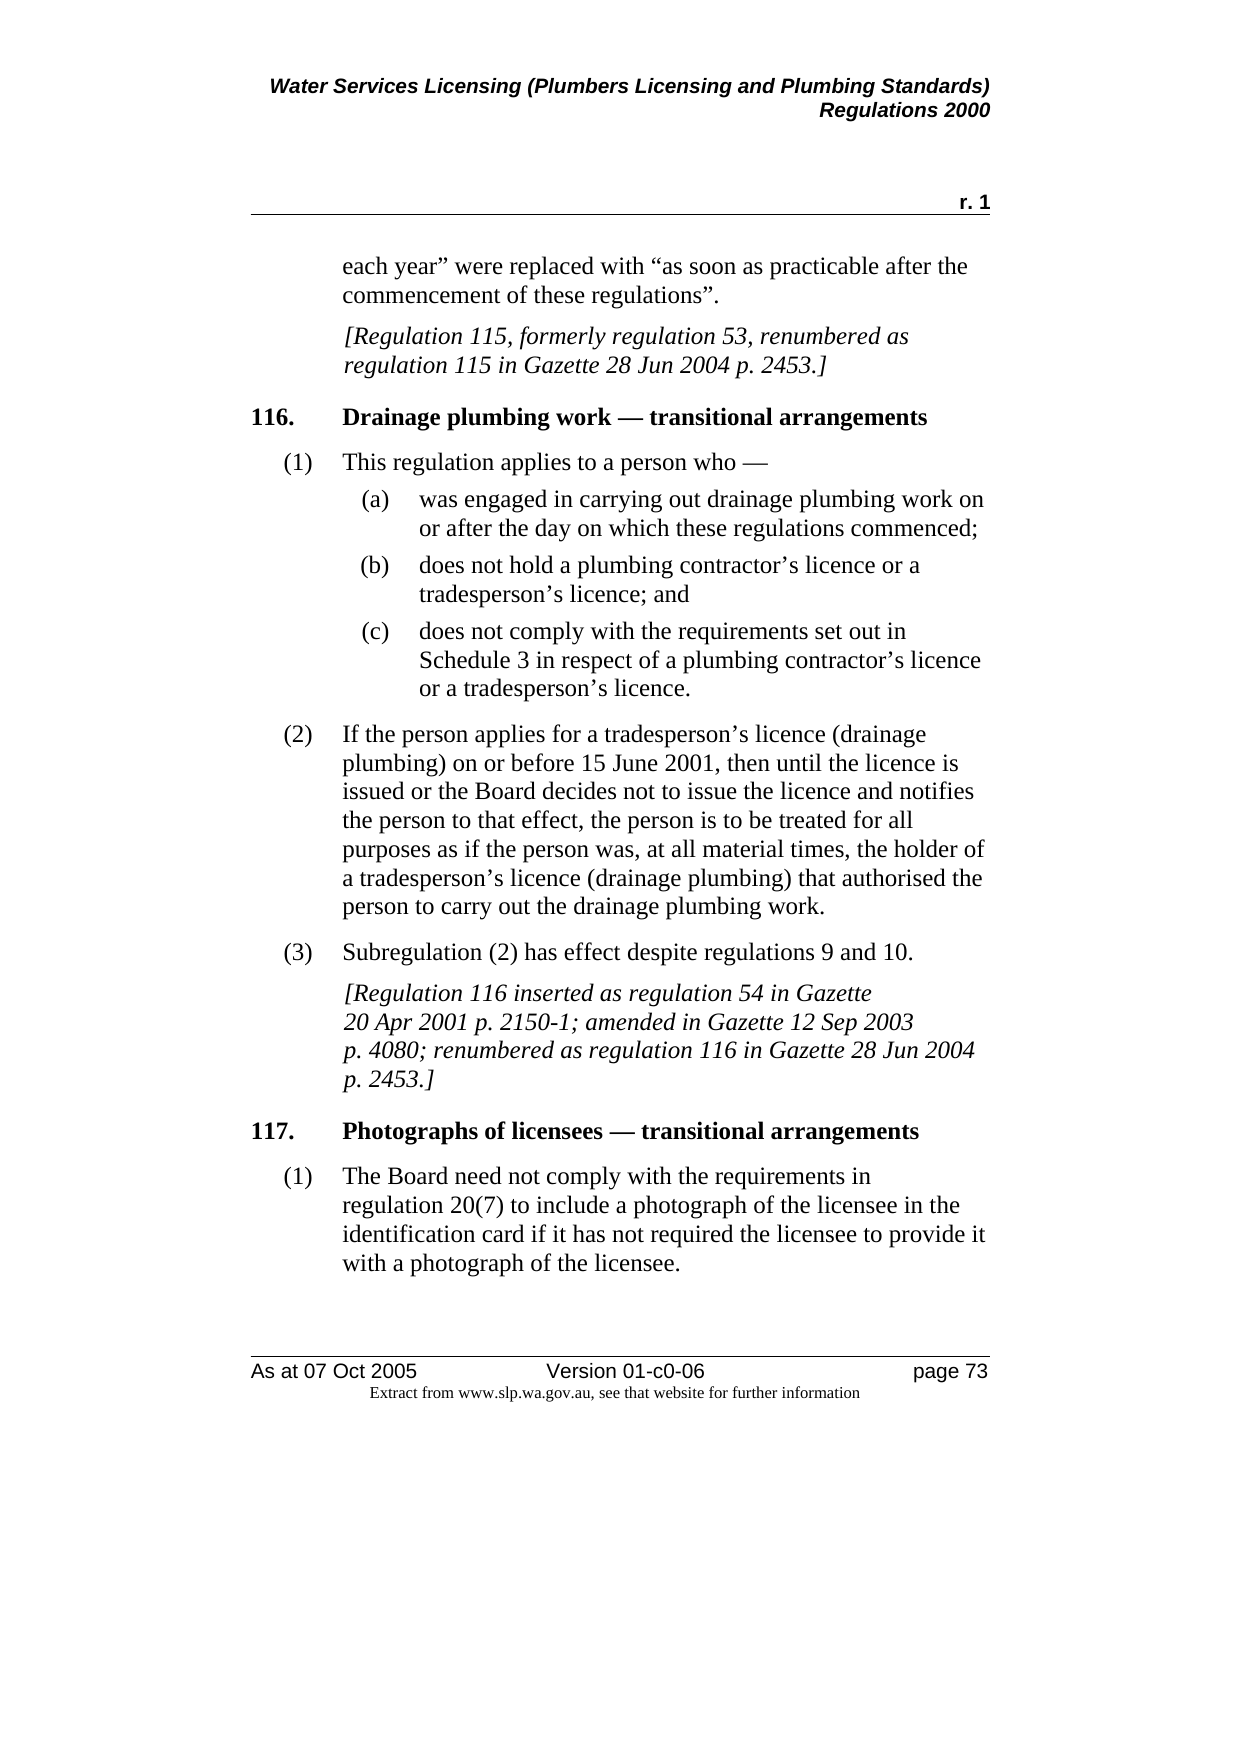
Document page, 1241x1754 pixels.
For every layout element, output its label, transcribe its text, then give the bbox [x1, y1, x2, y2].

text [Regulation 116 inserted as regulation 54 in Gazette 20 Apr 2001 p. 2150-1; amended in Gazette 12 Sep 2003 p. 4080; renumbered as regulation 116 in Gazette 28 Jun 2004 p. 2453.] [251, 978, 990, 1093]
subtitle 116. Drainage plumbing work — transitional arrangements [251, 402, 990, 431]
text (1) The Board need not comply with the requirements in regulation 20(7) to include a photograph of the licensee in the identification card if it has not required the licensee to provide it with a photograph of the licensee. [251, 1161, 990, 1276]
text (a) was engaged in carrying out drainage plumbing work on or after the day on which these regulations commenced; [251, 484, 990, 542]
text [Regulation 115, formerly regulation 53, renumbered as regulation 115 in Gazette 28 Jun 2004 p. 2453.] [251, 321, 990, 379]
text (2) If the person applies for a tradesperson’s licence (drainage plumbing) on or before 15 June 2001, then until the licence is issued or the Board decides not to issue the licence and notifies the person to that effect, the person is to be treated for all purposes as if the person was, at all material times, the holder of a tradesperson’s licence (drainage plumbing) that authorised the person to carry out the drainage plumbing work. [251, 719, 990, 920]
subtitle 117. Photographs of licensees — transitional arrangements [251, 1116, 990, 1145]
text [251, 251, 990, 309]
text (1) This regulation applies to a person who — [251, 447, 990, 476]
text (b) does not hold a plumbing contractor’s licence or a tradesperson’s licence; and [251, 550, 990, 608]
text (c) does not comply with the requirements set out in Schedule 3 in respect of a plumbing contractor’s licence or a tradesperson’s licence. [251, 616, 990, 702]
text (3) Subregulation (2) has effect despite regulations 9 and 10. [251, 937, 990, 966]
